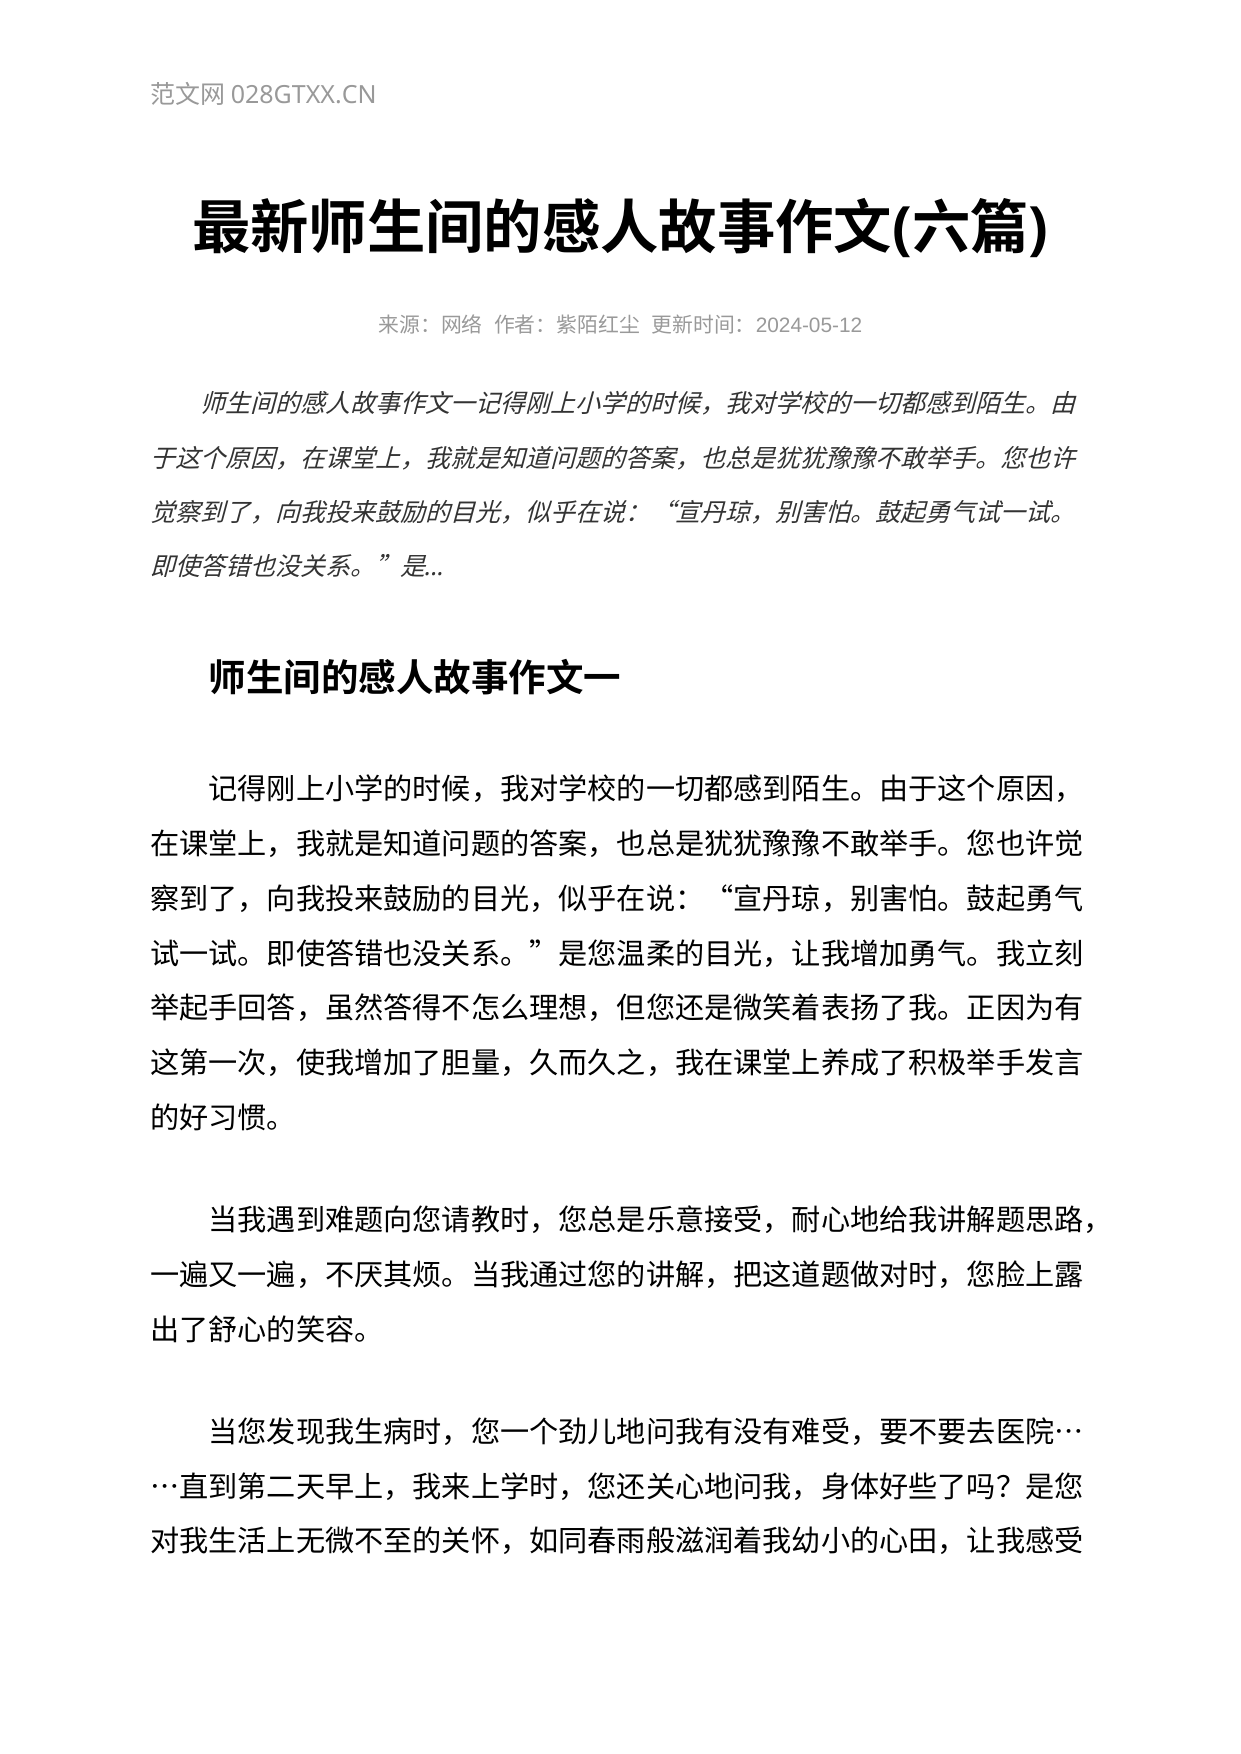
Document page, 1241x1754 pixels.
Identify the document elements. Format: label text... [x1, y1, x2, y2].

text 师生间的感人故事作文一记得刚上小学的时候，我对学校的一切都感到陌生。由于这个原因，在课堂上，我就是知道问题的答案，也总是犹犹豫豫不敢举手。您也许觉察到了，向我投来鼓励的目光，似乎在说：“宣丹琼，别害怕。鼓起勇气试一试。即使答错也没关系。”是... [150, 384, 1090, 583]
subtitle 最新师生间的感人故事作文(六篇) [150, 181, 1090, 266]
text 记得刚上小学的时候，我对学校的一切都感到陌生。由于这个原因，在课堂上，我就是知道问题的答案，也总是犹犹豫豫不敢举手。您也许觉察到了，向我投来鼓励的目光，似乎在说：“宣丹琼，别害怕。鼓起勇气试一试。即使答错也没关系。”是您温柔的目光，让我增加勇气。我立刻举起手回答，虽然答得不怎么理想，但您还是微笑着表扬了我。正因为有这第一次，使我增加了胆量，久而久之，我在课堂上养成了积极举手发言的好习惯。 [150, 766, 1090, 1137]
text 师生间的感人故事作文一 [150, 648, 1090, 702]
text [150, 1408, 1090, 1560]
text 来源：网络 作者：紫陌红尘 更新时间：2024-05-12 [150, 313, 1090, 337]
text 当我遇到难题向您请教时，您总是乐意接受，耐心地给我讲解题思路，一遍又一遍，不厌其烦。当我通过您的讲解，把这道题做对时，您脸上露出了舒心的笑容。 [150, 1197, 1090, 1349]
